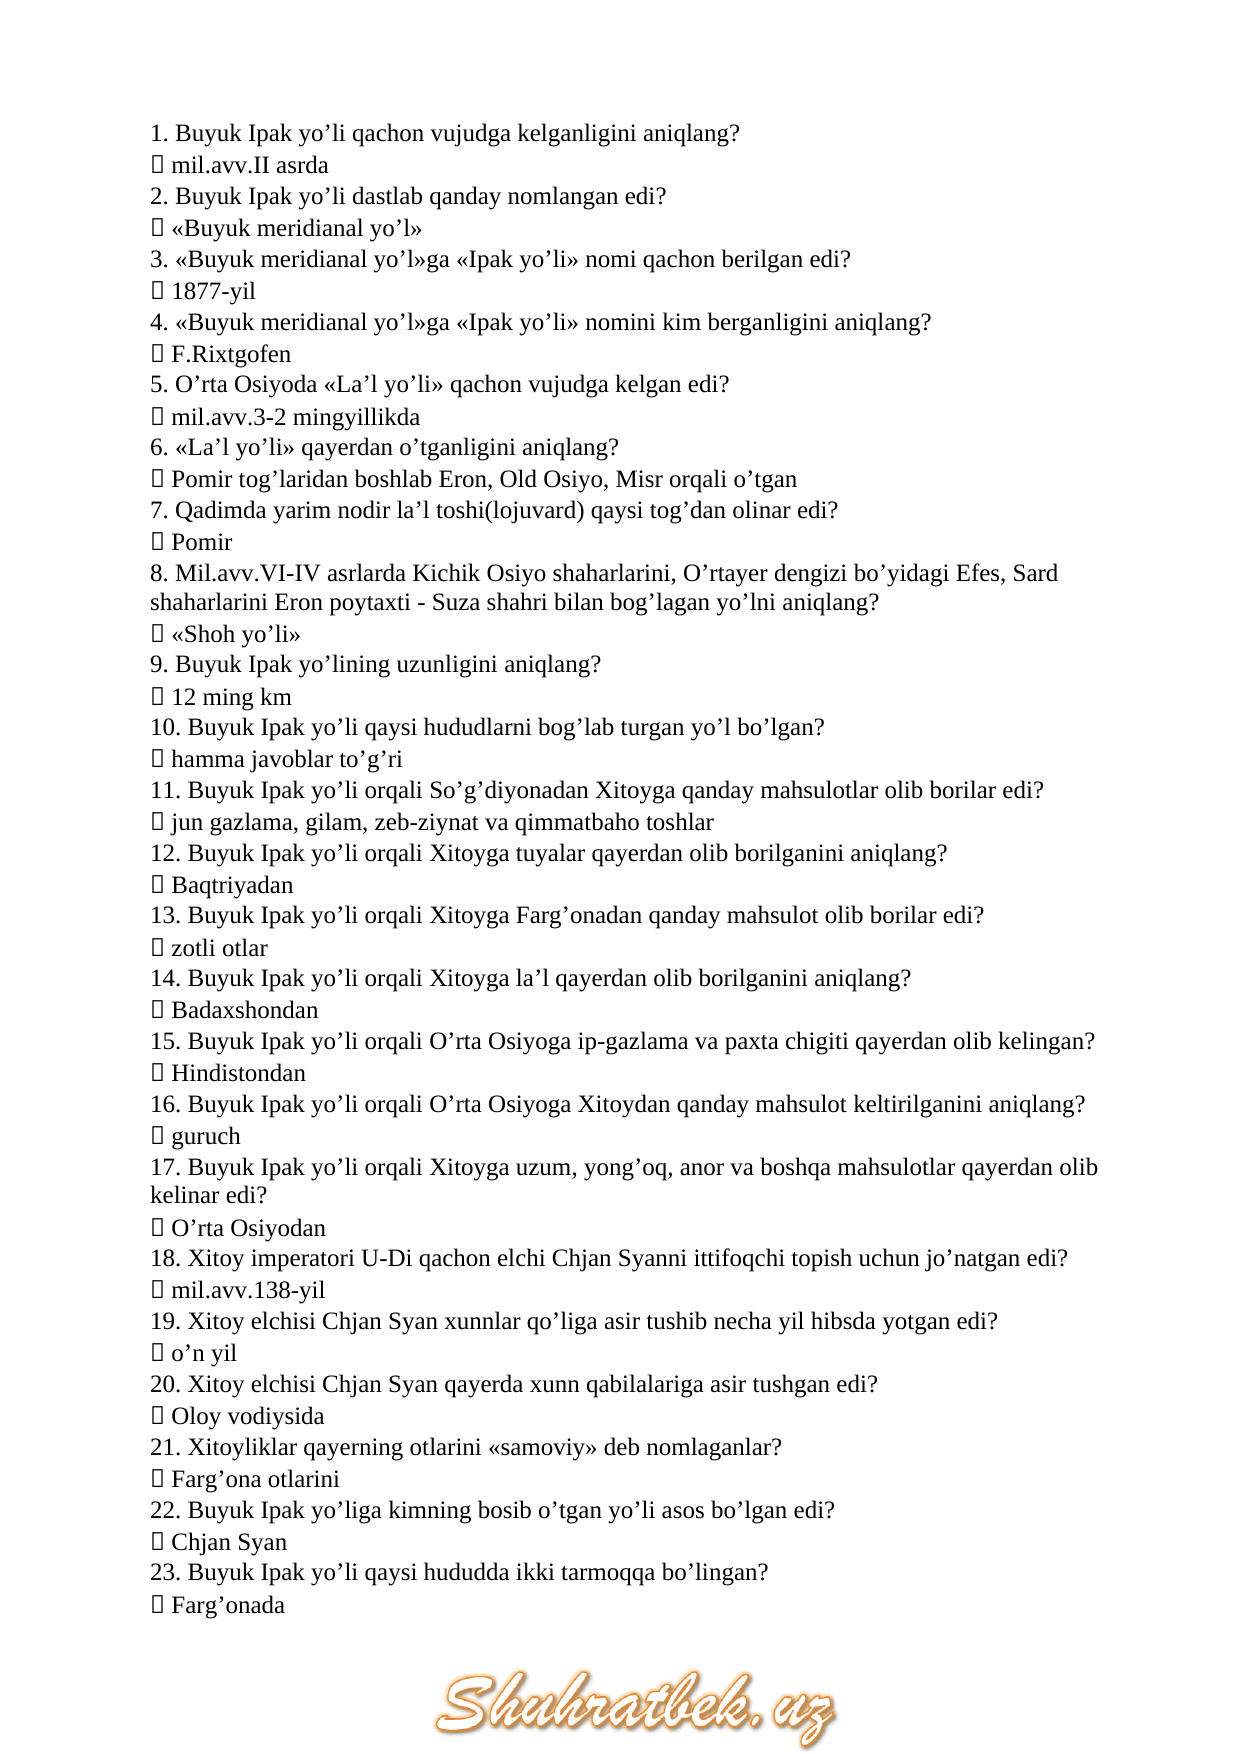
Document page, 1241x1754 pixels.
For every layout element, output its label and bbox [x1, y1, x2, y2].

text [150, 118, 1152, 1620]
picture [421, 1656, 851, 1754]
